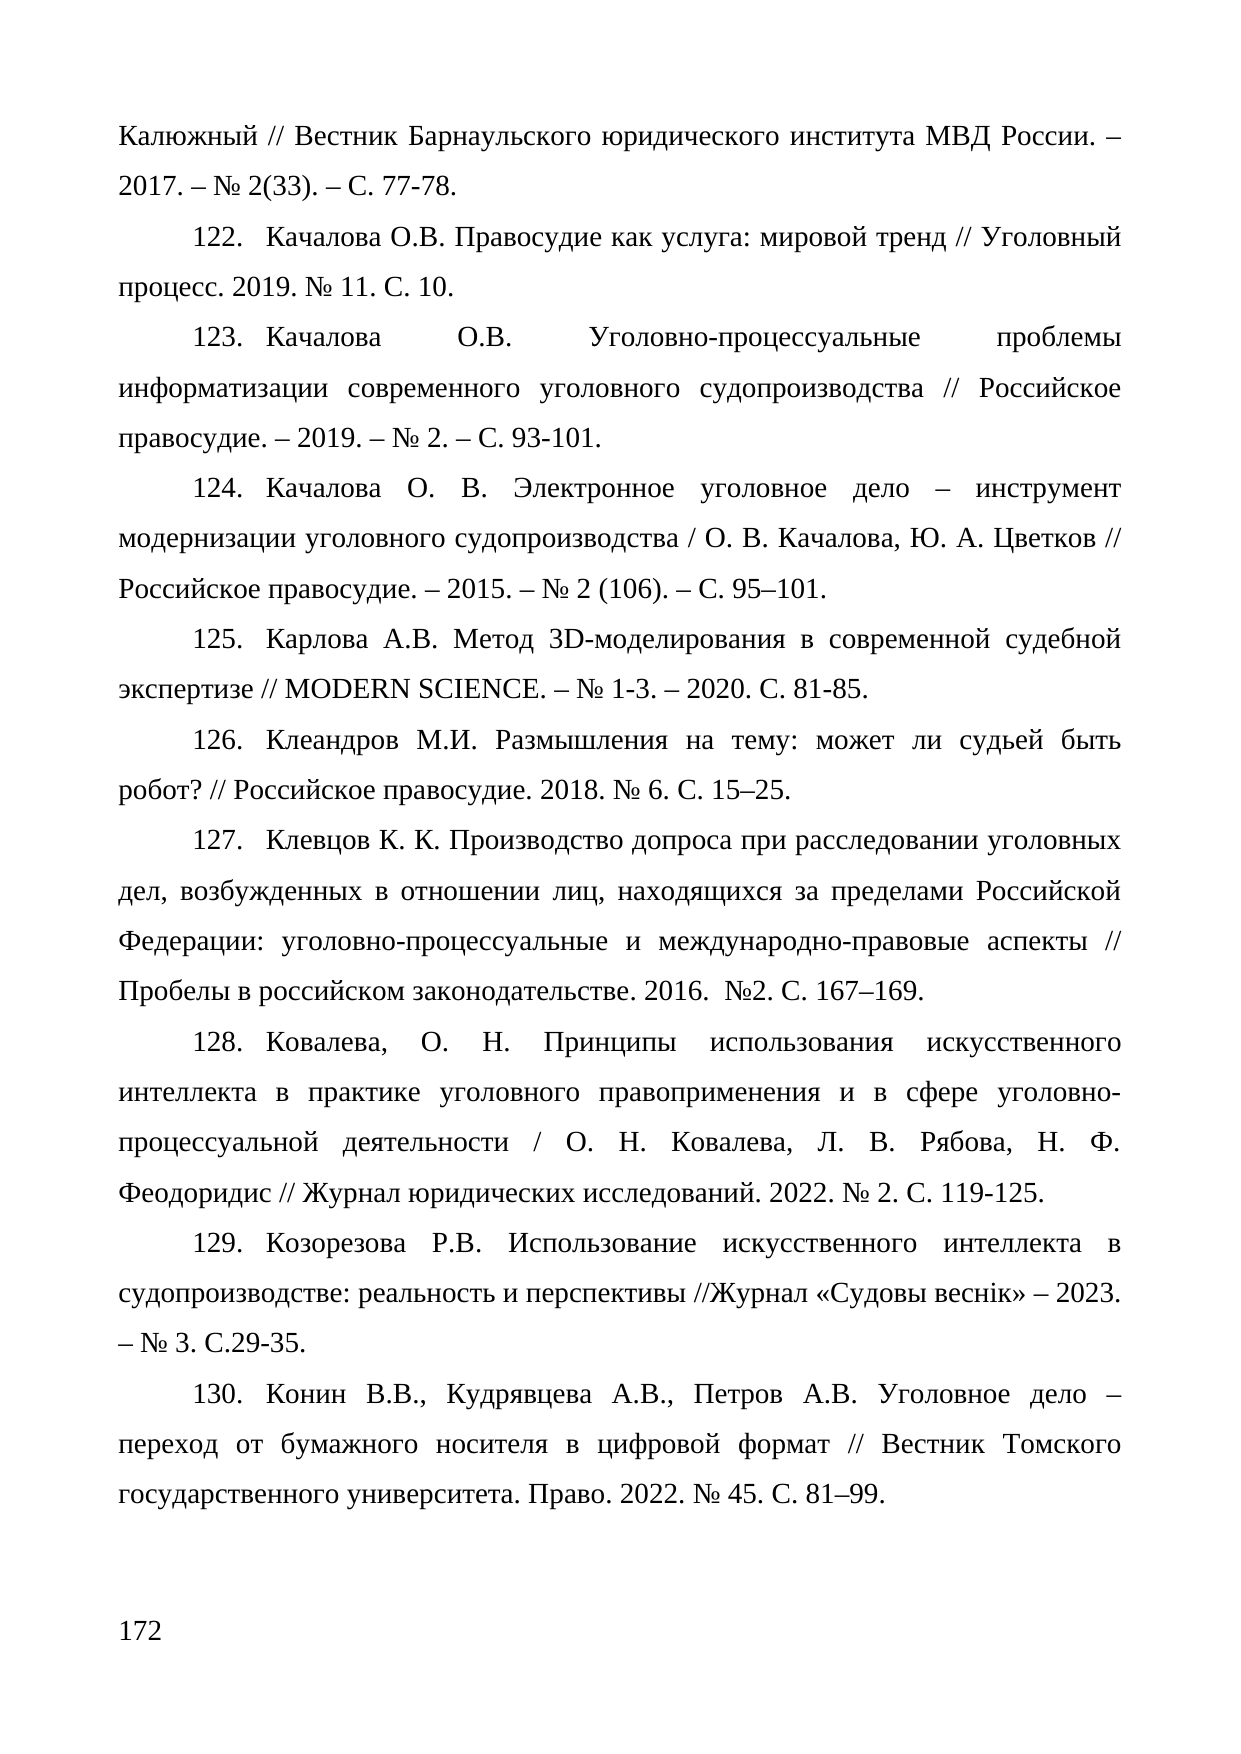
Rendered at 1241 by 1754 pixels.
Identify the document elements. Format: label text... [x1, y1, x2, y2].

list Качалова О.В. Уголовно-процессуальные проблемы информатизации современного уголовного судопроизводства // Российское правосудие. – 2019. – № 2. – С. 93-101. [118, 319, 1122, 453]
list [118, 118, 1122, 202]
list Конин В.В., Кудрявцева А.В., Петров А.В. Уголовное дело – переход от бумажного носителя в цифровой формат // Вестник Томского государственного университета. Право. 2022. № 45. С. 81–99. [118, 1376, 1122, 1510]
list Клеандров М.И. Размышления на тему: может ли судьей быть робот? // Российское правосудие. 2018. № 6. С. 15–25. [118, 722, 1122, 806]
list Карлова А.В. Метод 3D-моделирования в современной судебной экспертизе // MODERN SCIENCE. – № 1-3. – 2020. С. 81-85. [118, 621, 1122, 705]
list Качалова О.В. Правосудие как услуга: мировой тренд // Уголовный процесс. 2019. № 11. С. 10. [118, 219, 1122, 303]
list Козорезова Р.В. Использование искусственного интеллекта в судопроизводстве: реальность и перспективы //Журнал «Судовы веснік» – 2023. – № 3. С.29-35. [118, 1225, 1122, 1359]
list Клевцов К. К. Производство допроса при расследовании уголовных дел, возбужденных в отношении лиц, находящихся за пределами Российской Федерации: уголовно-процессуальные и международно-правовые аспекты // Пробелы в российском законодательстве. 2016. №2. С. 167–169. [118, 822, 1122, 1007]
list Качалова О. В. Электронное уголовное дело – инструмент модернизации уголовного судопроизводства / О. В. Качалова, Ю. А. Цветков // Российское правосудие. – 2015. – № 2 (106). – С. 95–101. [118, 470, 1122, 604]
list Ковалева, О. Н. Принципы использования искусственного интеллекта в практике уголовного правоприменения и в сфере уголовно-процессуальной деятельности / О. Н. Ковалева, Л. В. Рябова, Н. Ф. Феодоридис // Журнал юридических исследований. 2022. № 2. С. 119-125. [118, 1024, 1122, 1208]
